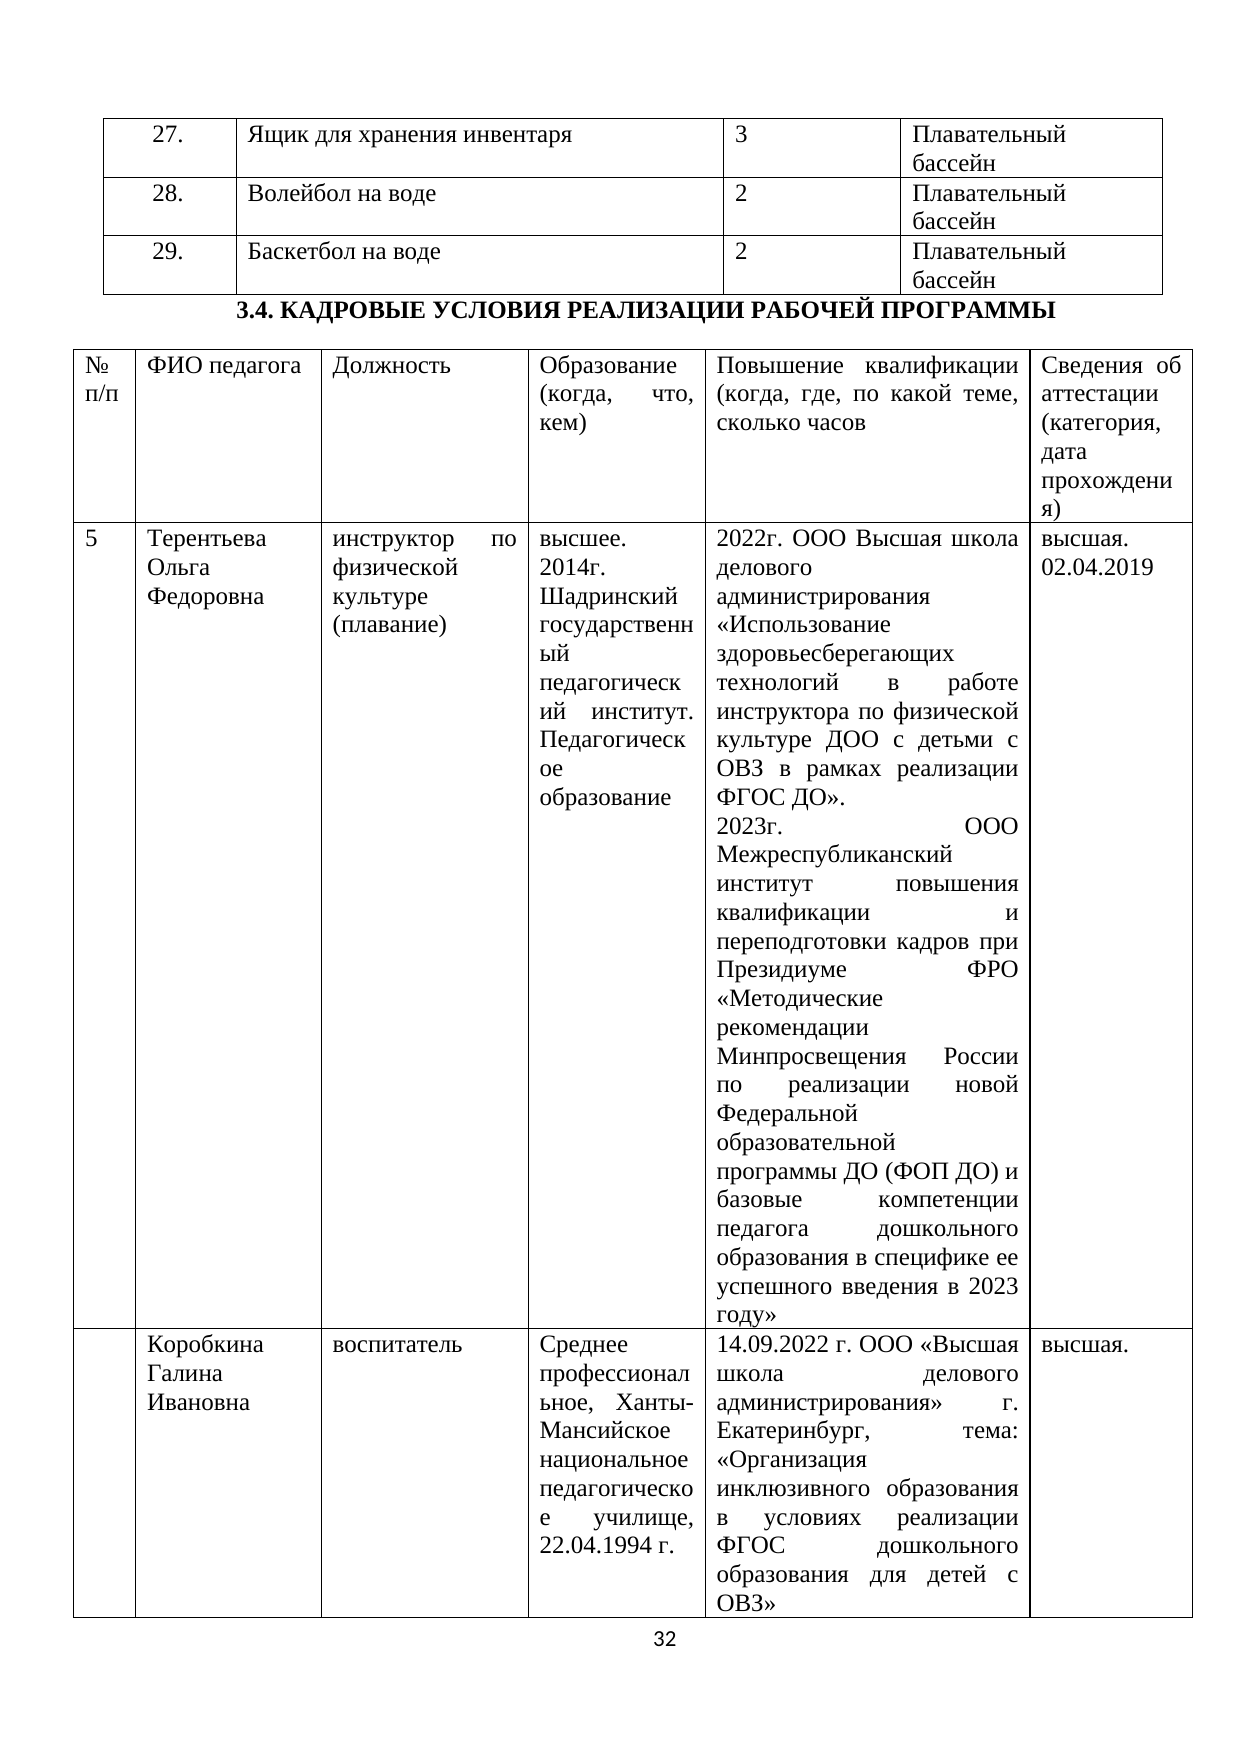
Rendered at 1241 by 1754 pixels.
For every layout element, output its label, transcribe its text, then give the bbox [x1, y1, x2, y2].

table_cell Терентьева Ольга Федоровна [136, 523, 321, 1328]
table_cell [104, 119, 236, 177]
table_cell высшая. [1031, 1329, 1192, 1617]
table_cell Среднее профессиональное, Ханты-Мансийское национальное педагогическое училище, 22.04.1994 г. [529, 1329, 705, 1617]
table_header ФИО педагога [136, 350, 321, 522]
table_header Повышение квалификации (когда, где, по какой теме, сколько часов [706, 350, 1029, 522]
table_cell Ящик для хранения инвентаря [237, 119, 723, 177]
table_cell Баскетбол на воде [237, 236, 723, 294]
table_cell 5 [74, 523, 135, 1328]
table_cell Волейбол на воде [237, 178, 723, 235]
table_cell Коробкина Галина Ивановна [136, 1329, 321, 1617]
table_cell [104, 178, 236, 235]
table_cell Плавательный бассейн [901, 236, 1162, 294]
table_header Образование (когда, что, кем) [529, 350, 705, 522]
table_cell воспитатель [322, 1329, 528, 1617]
table_cell Плавательный бассейн [901, 178, 1162, 235]
table_cell высшее. 2014г. Шадринский государственный педагогический институт. Педагогическое образование [529, 523, 705, 1328]
table_cell [104, 236, 236, 294]
table_cell инструктор по физической культуре (плавание) [322, 523, 528, 1328]
table_cell 3 [724, 119, 900, 177]
table_header Должность [322, 350, 528, 522]
table_cell 2 [724, 178, 900, 235]
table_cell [901, 119, 1162, 177]
table_cell 14.09.2022 г. ООО «Высшая школа делового администрирования» г. Екатеринбург, тема: «Организация инклюзивного образования в условиях реализации ФГОС дошкольного образования для детей с ОВЗ» [706, 1329, 1029, 1617]
table_cell 2 [724, 236, 900, 294]
table_cell [74, 1329, 135, 1617]
table_cell высшая. 02.04.2019 [1031, 523, 1192, 1328]
table_cell 2022г. ООО Высшая школа делового администрирования «Использование здоровьесберегающих технологий в работе инструктора по физической культуре ДОО с детьми с ОВЗ в рамках реализации ФГОС ДО». 2023г. ООО Межреспубликанский институт повышения квалификации и переподготовки кадров при Президиуме ФРО «Методические рекомендации Минпросвещения России по реализации новой Федеральной образовательной программы ДО (ФОП ДО) и базовые компетенции педагога дошкольного образования в специфике ее успешного введения в 2023 году» [706, 523, 1029, 1328]
table_header Сведения об аттестации (категория, дата прохождения) [1031, 350, 1192, 522]
text 3.4. КАДРОВЫЕ УСЛОВИЯ РЕАЛИЗАЦИИ РАБОЧЕЙ ПРОГРАММЫ [177, 295, 1152, 323]
table_header № п/п [74, 350, 135, 522]
